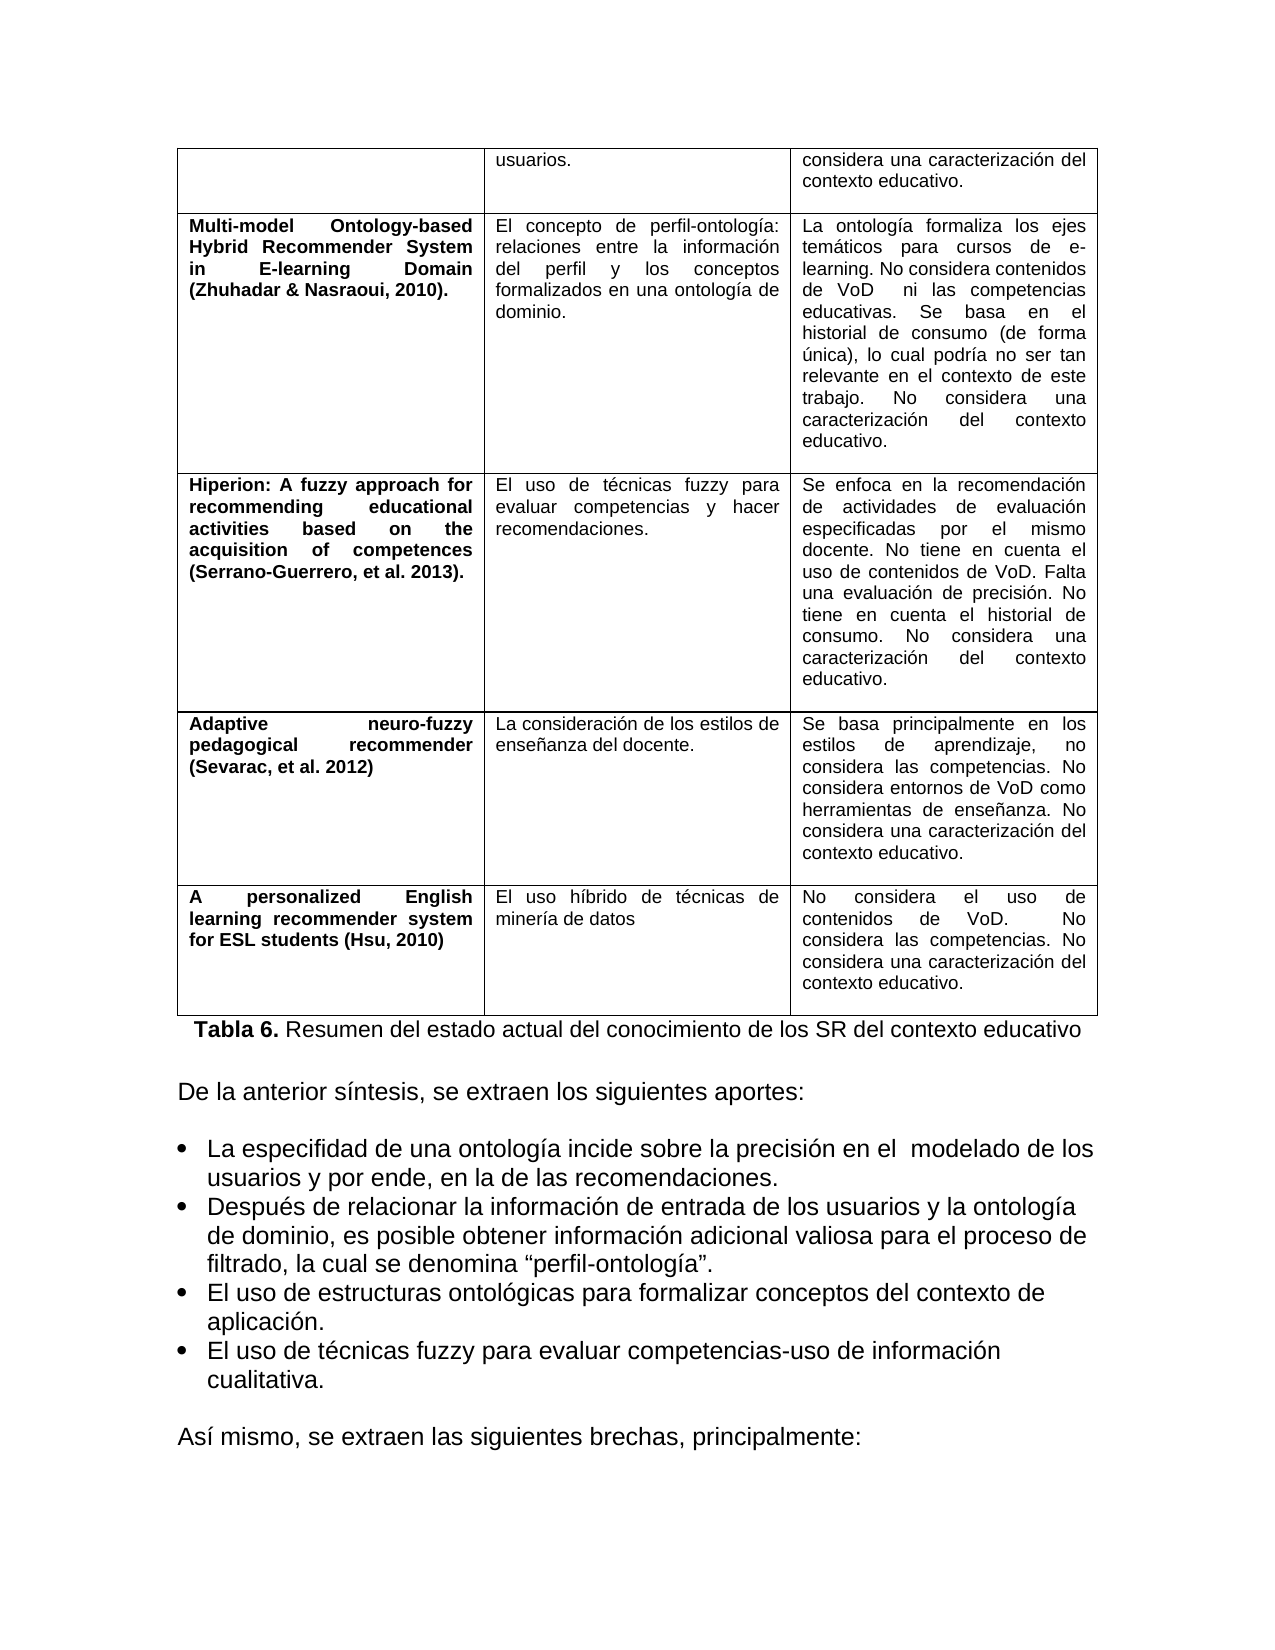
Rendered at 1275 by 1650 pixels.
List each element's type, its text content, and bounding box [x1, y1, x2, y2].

list La especifidad de una ontología incide sobre la precisión en el modelado de los usuarios y por ende, en la de las recomendaciones. [177, 1134, 1098, 1192]
table_cell La ontología formaliza los ejes temáticos para cursos de e-learning. No considera contenidos de VoD ni las competencias educativas. Se basa en el historial de consumo (de forma única), lo cual podría no ser tan relevante en el contexto de este trabajo. No considera una caracterización del contexto educativo. [791, 214, 1097, 473]
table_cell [791, 149, 1097, 213]
table_cell El uso híbrido de técnicas de minería de datos [485, 886, 790, 1015]
table_cell El concepto de perfil-ontología: relaciones entre la información del perfil y los conceptos formalizados en una ontología de dominio. [485, 214, 790, 473]
list El uso de estructuras ontológicas para formalizar conceptos del contexto de aplicación. [177, 1278, 1098, 1336]
list Después de relacionar la información de entrada de los usuarios y la ontología de dominio, es posible obtener información adicional valiosa para el proceso de filtrado, la cual se denomina “perfil-ontología”. [177, 1192, 1098, 1278]
table_cell Se basa principalmente en los estilos de aprendizaje, no considera las competencias. No considera entornos de VoD como herramientas de enseñanza. No considera una caracterización del contexto educativo. [791, 713, 1097, 885]
table_cell A personalized English learning recommender system for ESL students (Hsu, 2010) [178, 886, 484, 1015]
table_cell No considera el uso de contenidos de VoD. No considera las competencias. No considera una caracterización del contexto educativo. [791, 886, 1097, 1015]
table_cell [485, 149, 790, 213]
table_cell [178, 149, 484, 213]
list El uso de técnicas fuzzy para evaluar competencias-uso de información cualitativa. [177, 1336, 1098, 1393]
table_cell Adaptive neuro-fuzzy pedagogical recommender (Sevarac, et al. 2012) [178, 713, 484, 885]
table_cell La consideración de los estilos de enseñanza del docente. [485, 713, 790, 885]
text De la anterior síntesis, se extraen los siguientes aportes: [177, 1077, 1098, 1106]
table_cell Hiperion: A fuzzy approach for recommending educational activities based on the acquisition of competences (Serrano-Guerrero, et al. 2013). [178, 474, 484, 711]
text Tabla 6. Resumen del estado actual del conocimiento de los SR del contexto educativo [177, 1016, 1098, 1043]
table_cell Multi-model Ontology-based Hybrid Recommender System in E-learning Domain (Zhuhadar & Nasraoui, 2010). [178, 214, 484, 473]
table_cell El uso de técnicas fuzzy para evaluar competencias y hacer recomendaciones. [485, 474, 790, 711]
table_cell Se enfoca en la recomendación de actividades de evaluación especificadas por el mismo docente. No tiene en cuenta el uso de contenidos de VoD. Falta una evaluación de precisión. No tiene en cuenta el historial de consumo. No considera una caracterización del contexto educativo. [791, 474, 1097, 711]
text Así mismo, se extraen las siguientes brechas, principalmente: [177, 1422, 1098, 1451]
